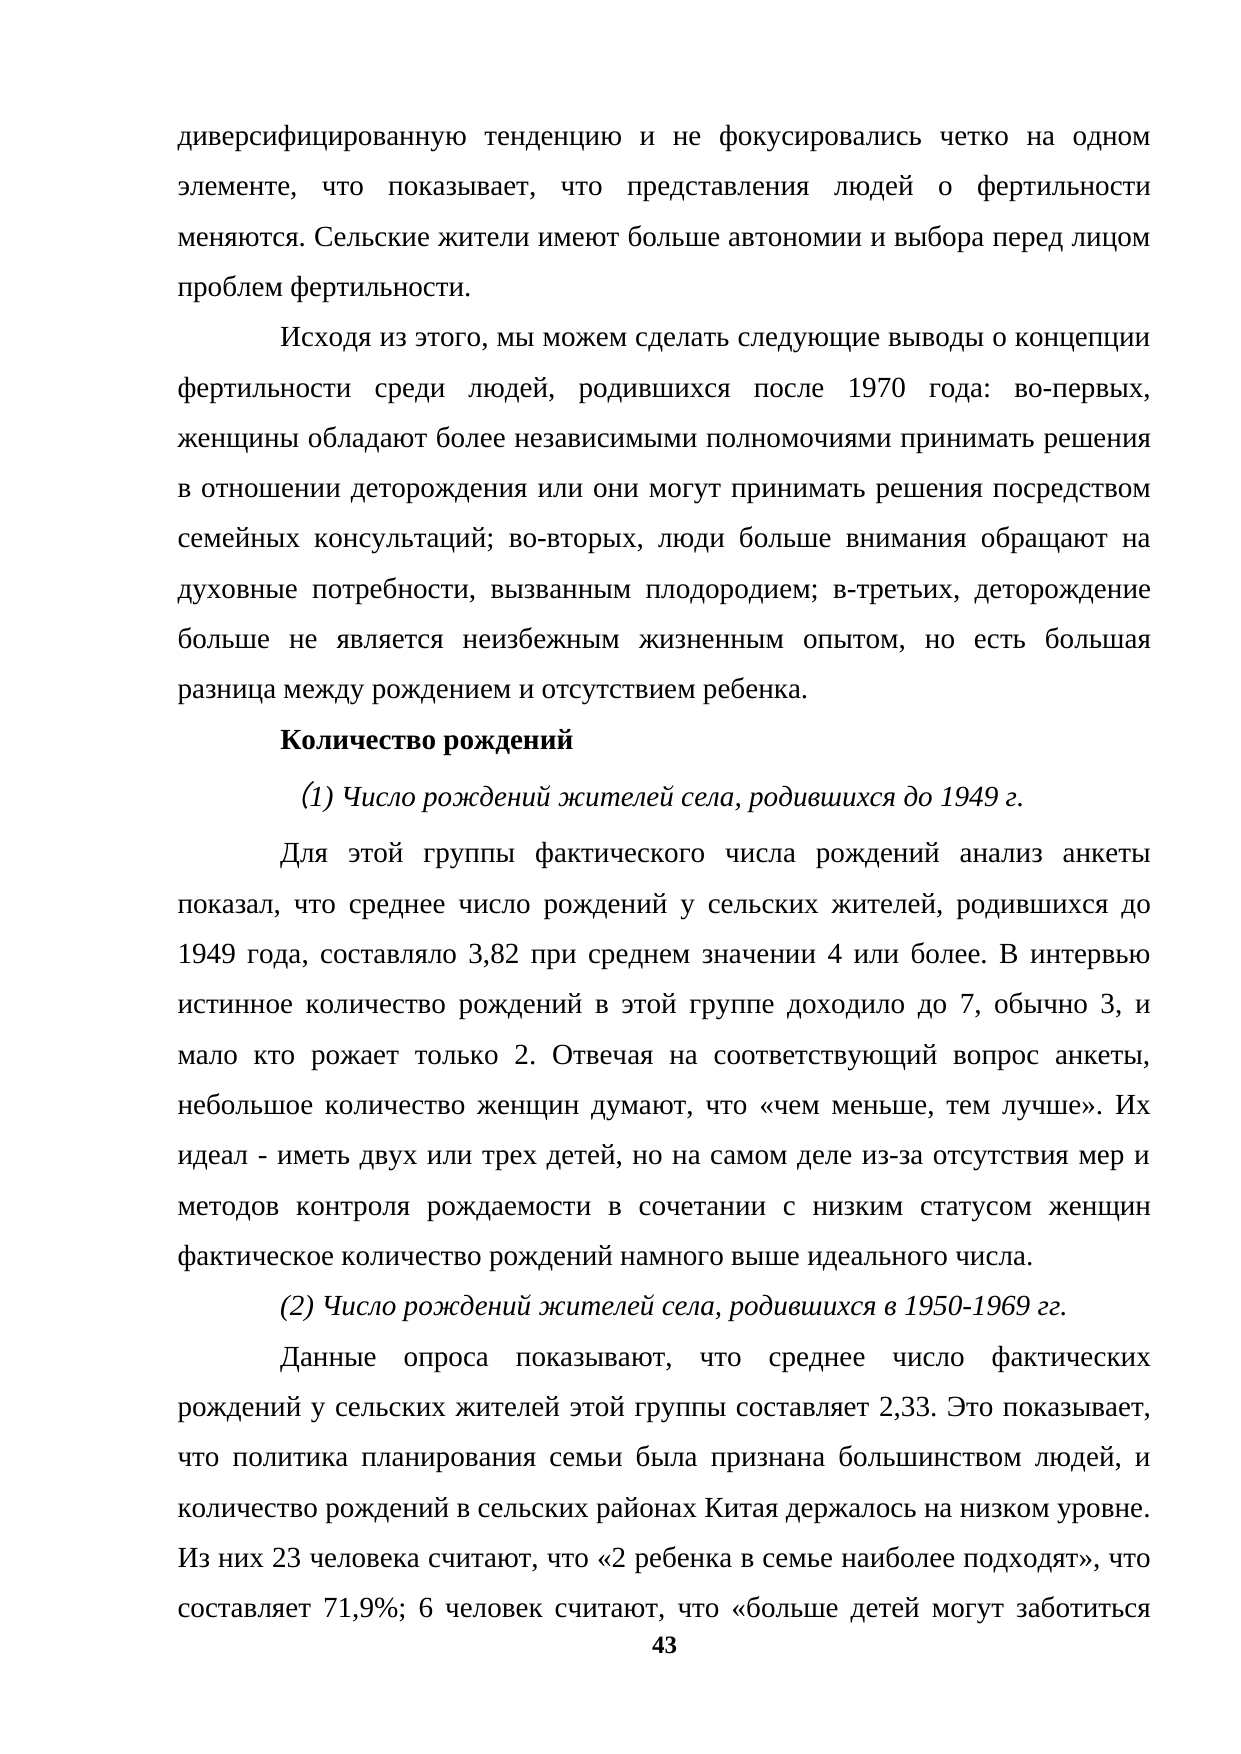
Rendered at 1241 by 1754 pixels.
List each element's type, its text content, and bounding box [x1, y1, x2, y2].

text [177, 1339, 1152, 1624]
text Для этой группы фактического числа рождений анализ анкеты показал, что среднее число рождений у сельских жителей, родившихся до 1949 года, составляло 3,82 при среднем значении 4 или более. В интервью истинное количество рождений в этой группе доходило до 7, обычно 3, и мало кто рожает только 2. Отвечая на соответствующий вопрос анкеты, небольшое количество женщин думают, что «чем меньше, тем лучше». Их идеал - иметь двух или трех детей, но на самом деле из-за отсутствия мер и методов контроля рождаемости в сочетании с низким статусом женщин фактическое количество рождений намного выше идеального числа. [177, 836, 1152, 1272]
text Исходя из этого, мы можем сделать следующие выводы о концепции фертильности среди людей, родившихся после 1970 года: во-первых, женщины обладают более независимыми полномочиями принимать решения в отношении деторождения или они могут принимать решения посредством семейных консультаций; во-вторых, люди больше внимания обращают на духовные потребности, вызванным плодородием; в-третьих, деторождение больше не является неизбежным жизненным опытом, но есть большая разница между рождением и отсутствием ребенка. [177, 319, 1152, 705]
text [177, 118, 1152, 303]
text （1) Число рождений жителей села, родившихся до 1949 г. [177, 772, 1152, 814]
text Количество рождений [177, 722, 1152, 755]
text (2) Число рождений жителей села, родившихся в 1950-1969 гг. [177, 1288, 1152, 1322]
